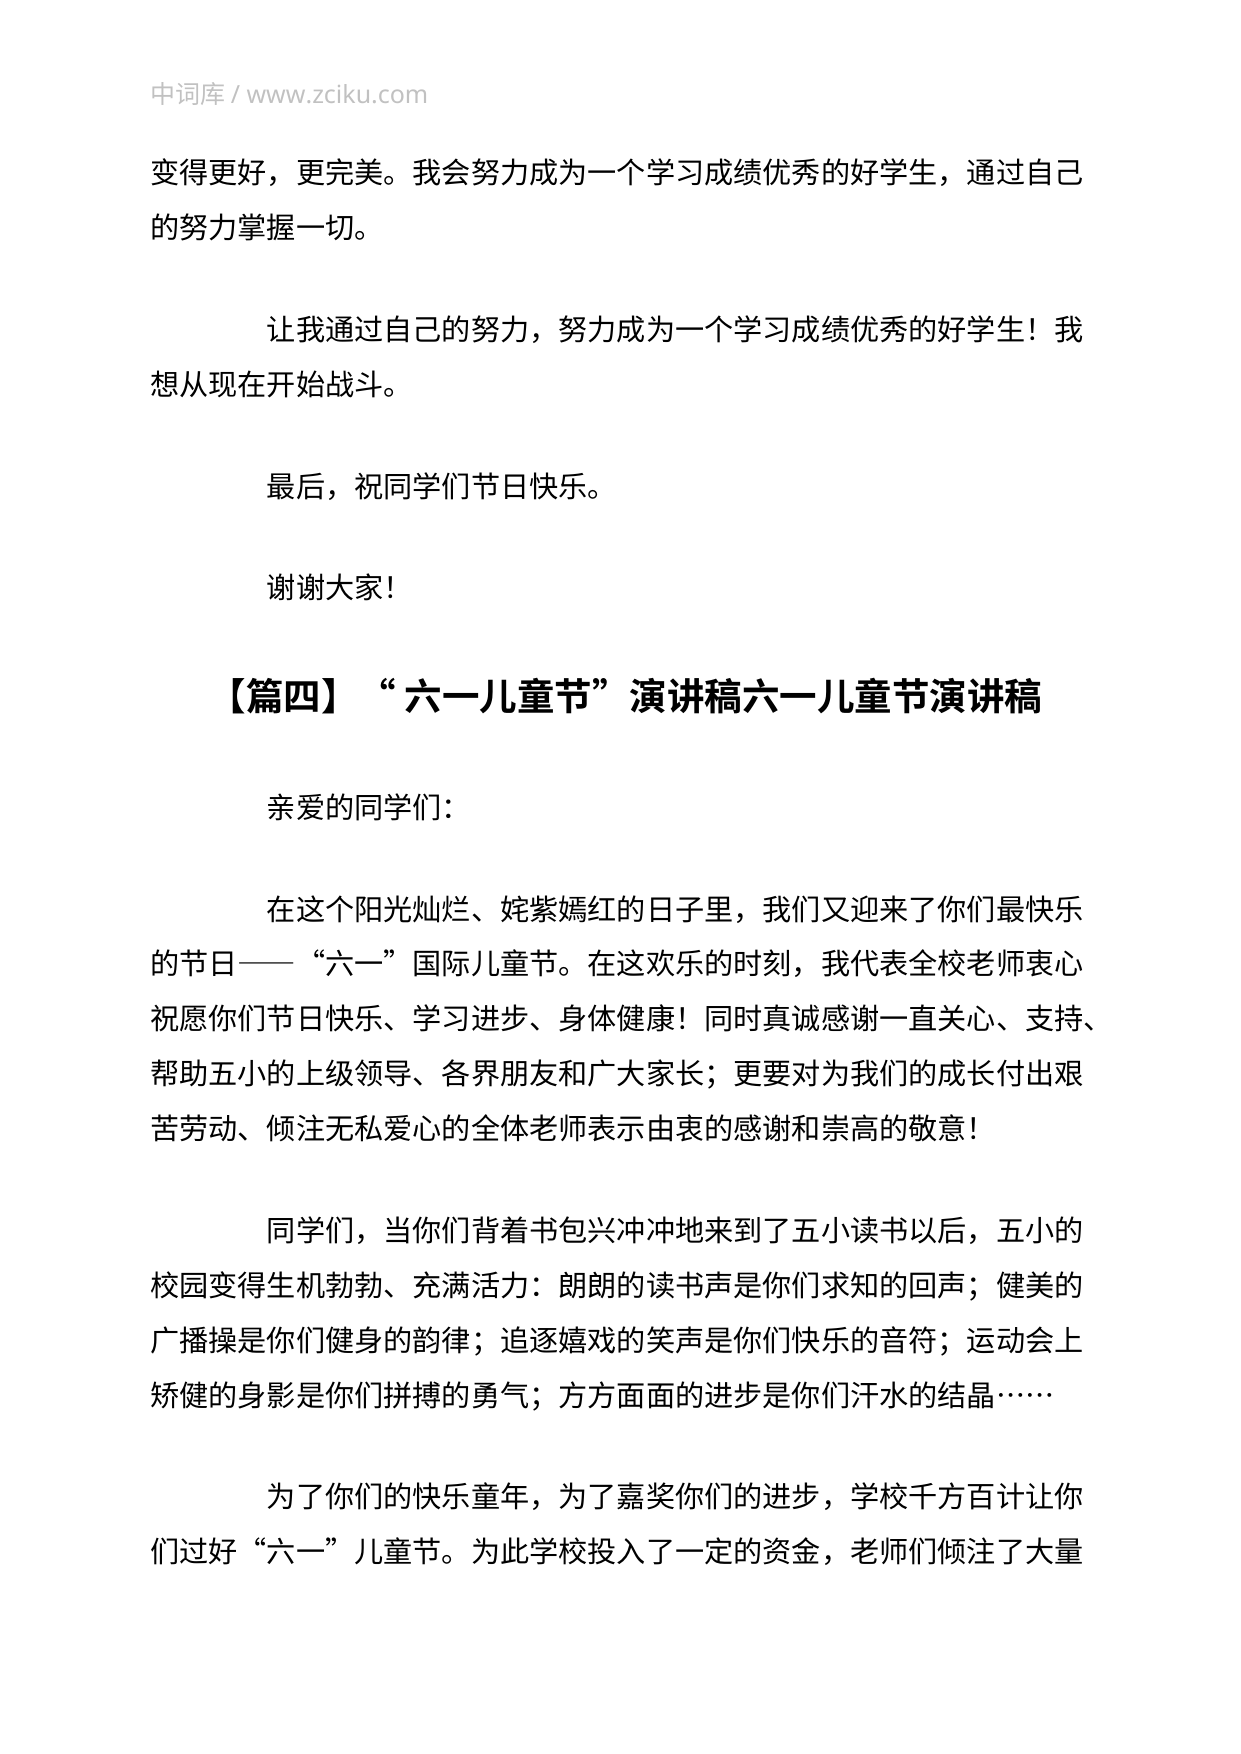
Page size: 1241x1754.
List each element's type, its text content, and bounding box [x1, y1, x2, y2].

text 在这个阳光灿烂、姹紫嫣红的日子里，我们又迎来了你们最快乐的节日——“六一”国际儿童节。在这欢乐的时刻，我代表全校老师衷心祝愿你们节日快乐、学习进步、身体健康！同时真诚感谢一直关心、支持、帮助五小的上级领导、各界朋友和广大家长；更要对为我们的成长付出艰苦劳动、倾注无私爱心的全体老师表示由衷的感谢和崇高的敬意！ [150, 886, 1090, 1148]
text 最后，祝同学们节日快乐。 [150, 463, 1090, 506]
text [150, 1474, 1090, 1571]
text 谢谢大家！ [150, 565, 1090, 607]
text 同学们，当你们背着书包兴冲冲地来到了五小读书以后，五小的校园变得生机勃勃、充满活力：朗朗的读书声是你们求知的回声；健美的广播操是你们健身的韵律；追逐嬉戏的笑声是你们快乐的音符；运动会上矫健的身影是你们拼搏的勇气；方方面面的进步是你们汗水的结晶…… [150, 1207, 1090, 1414]
text 亲爱的同学们： [150, 784, 1090, 827]
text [150, 150, 1090, 247]
text 让我通过自己的努力，努力成为一个学习成绩优秀的好学生！我想从现在开始战斗。 [150, 307, 1090, 404]
text 【篇四】“ 六一儿童节”演讲稿六一儿童节演讲稿 [150, 667, 1090, 721]
